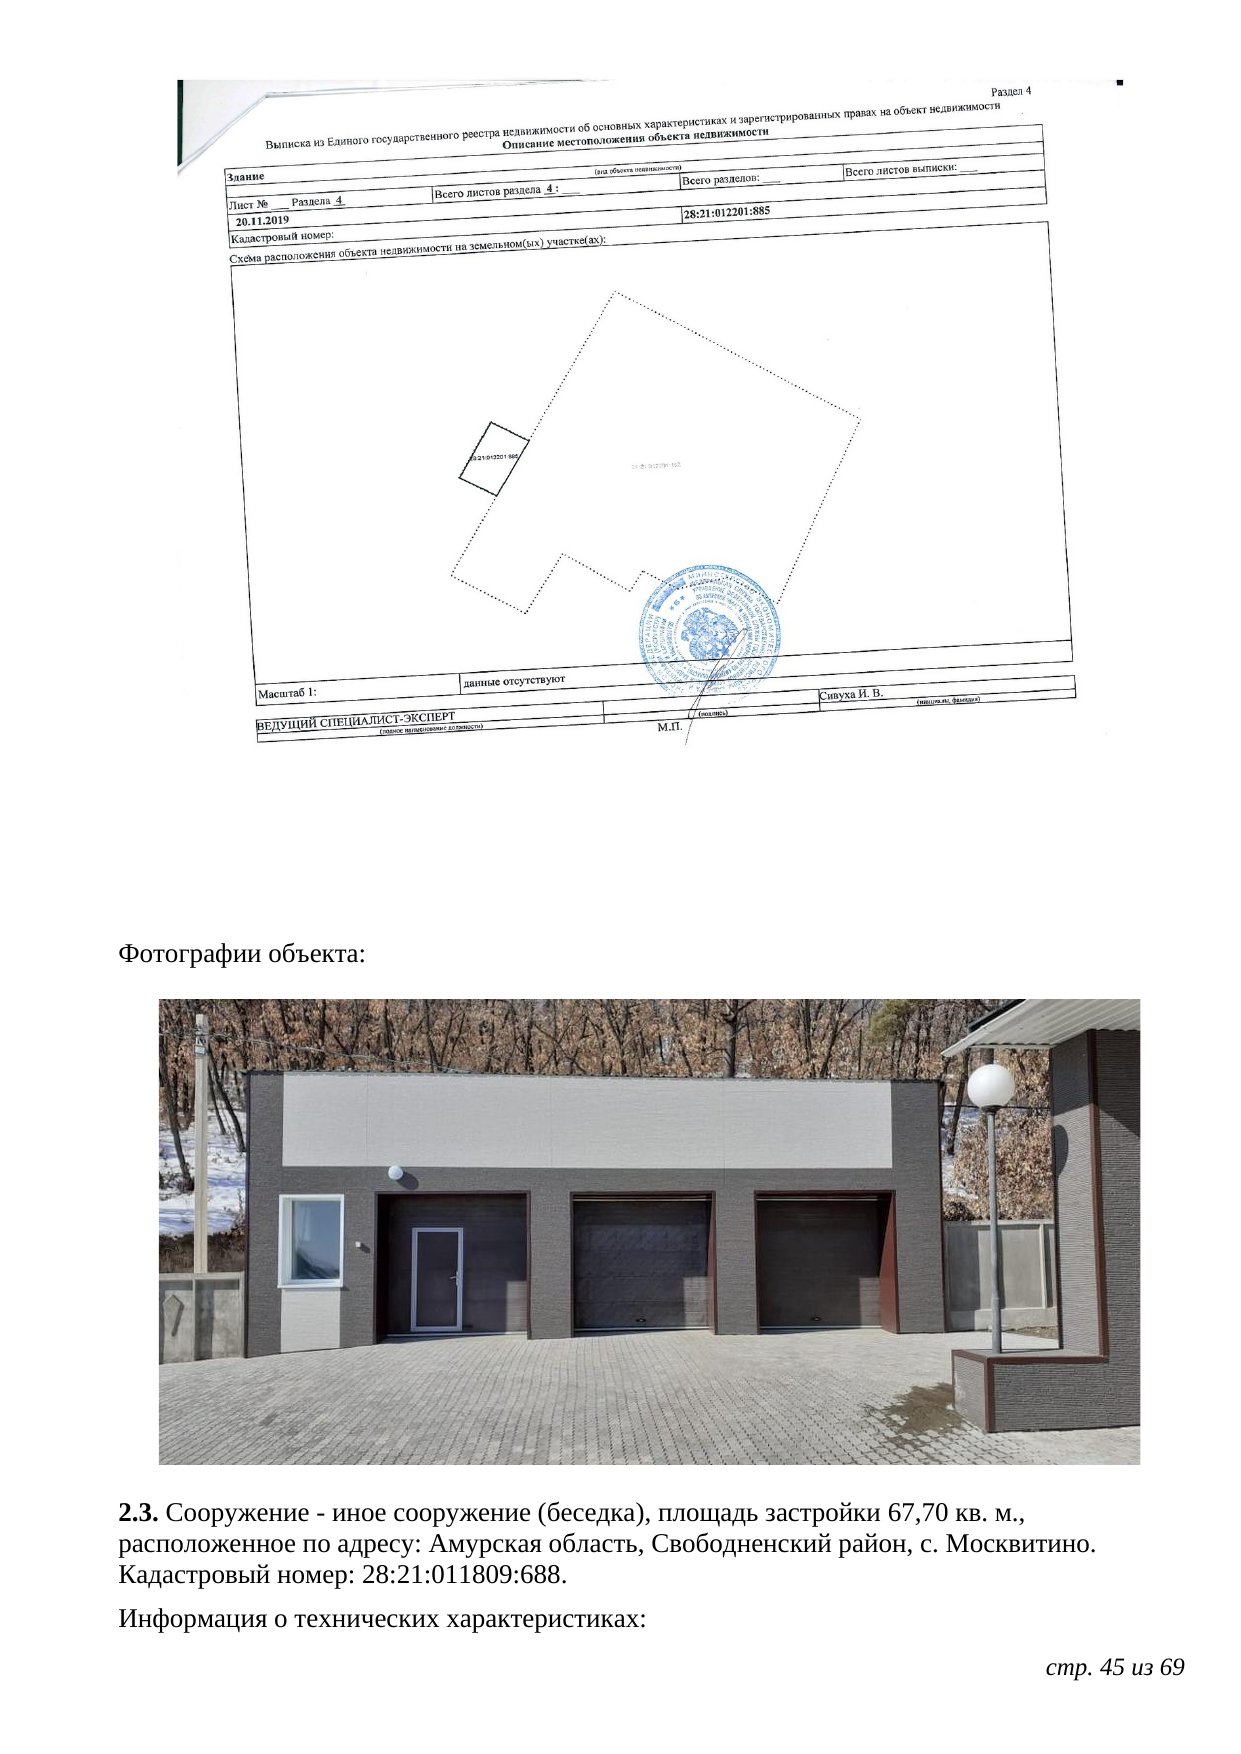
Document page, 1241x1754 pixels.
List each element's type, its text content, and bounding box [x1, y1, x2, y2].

picture [171, 73, 1128, 751]
text Фотографии объекта: [118, 937, 1181, 968]
text Информация о технических характеристиках: [118, 1602, 1181, 1633]
picture [158, 999, 1141, 1465]
text 2.3. Сооружение - иное сооружение (беседка), площадь застройки 67,70 кв. м., расположенное по адресу: Амурская область, Свободненский район, с. Москвитино. Кадастровый номер: 28:21:011809:688. [118, 1496, 1181, 1589]
